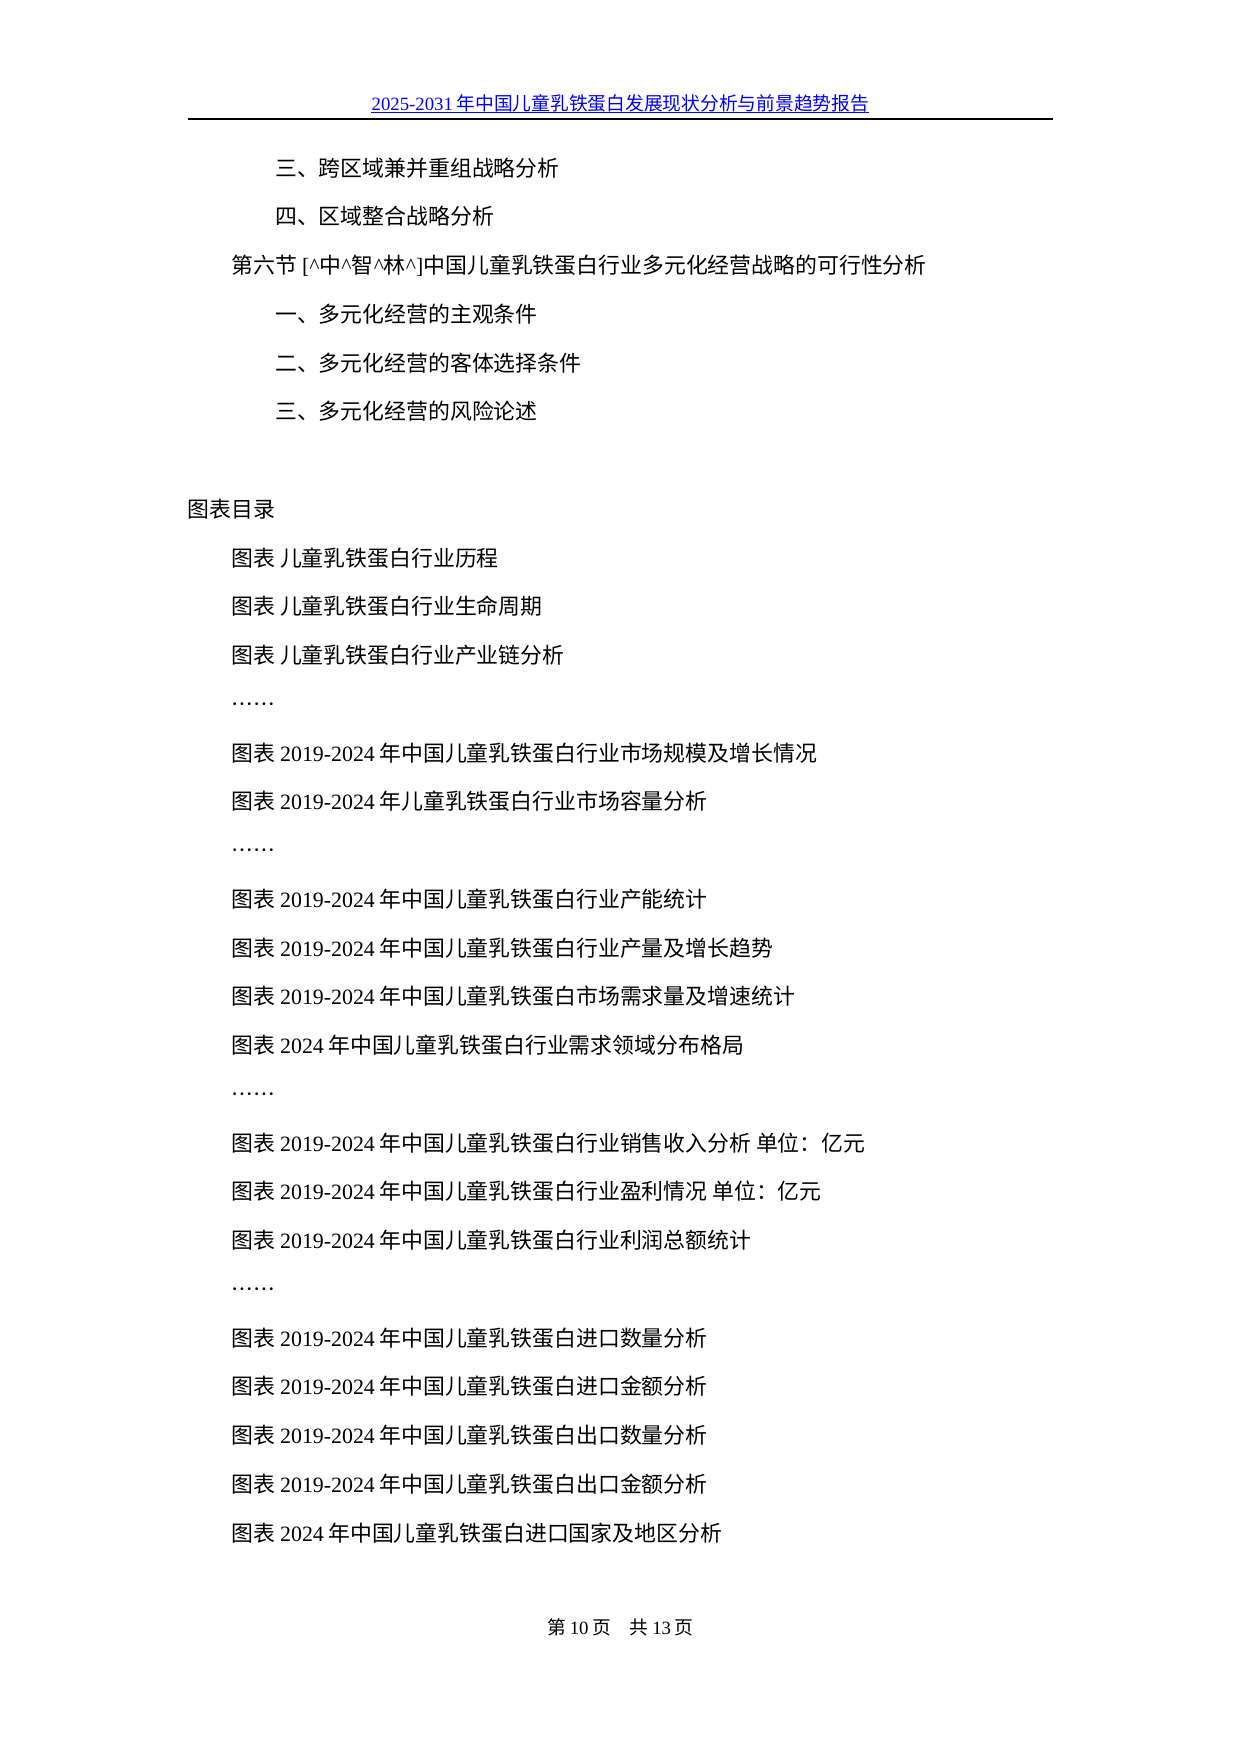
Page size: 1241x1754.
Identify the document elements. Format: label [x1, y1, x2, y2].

text [187, 150, 1053, 1548]
